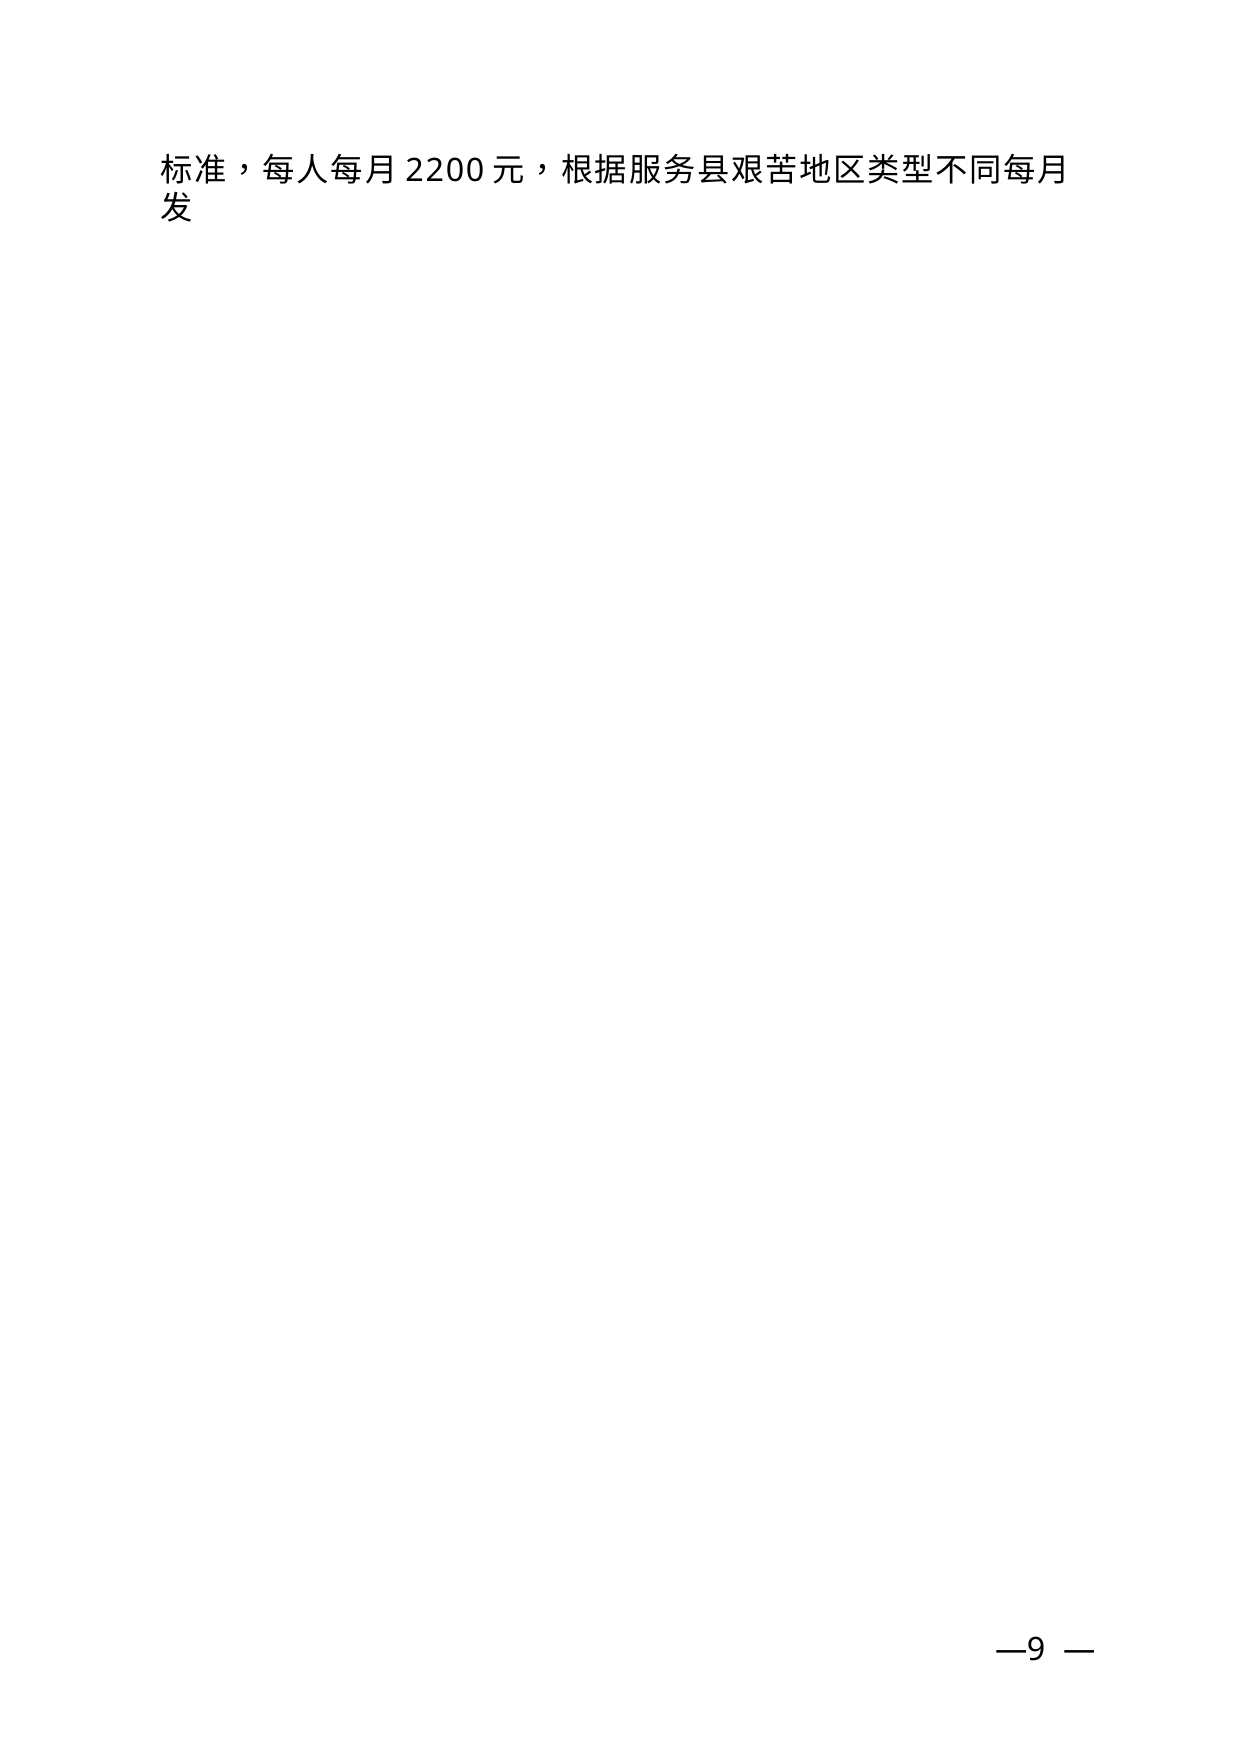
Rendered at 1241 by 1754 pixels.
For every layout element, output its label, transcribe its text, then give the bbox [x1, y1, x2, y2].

text 标准，每人每月2200元，根据服务县艰苦地区类型不同每月发 [160, 149, 1100, 229]
